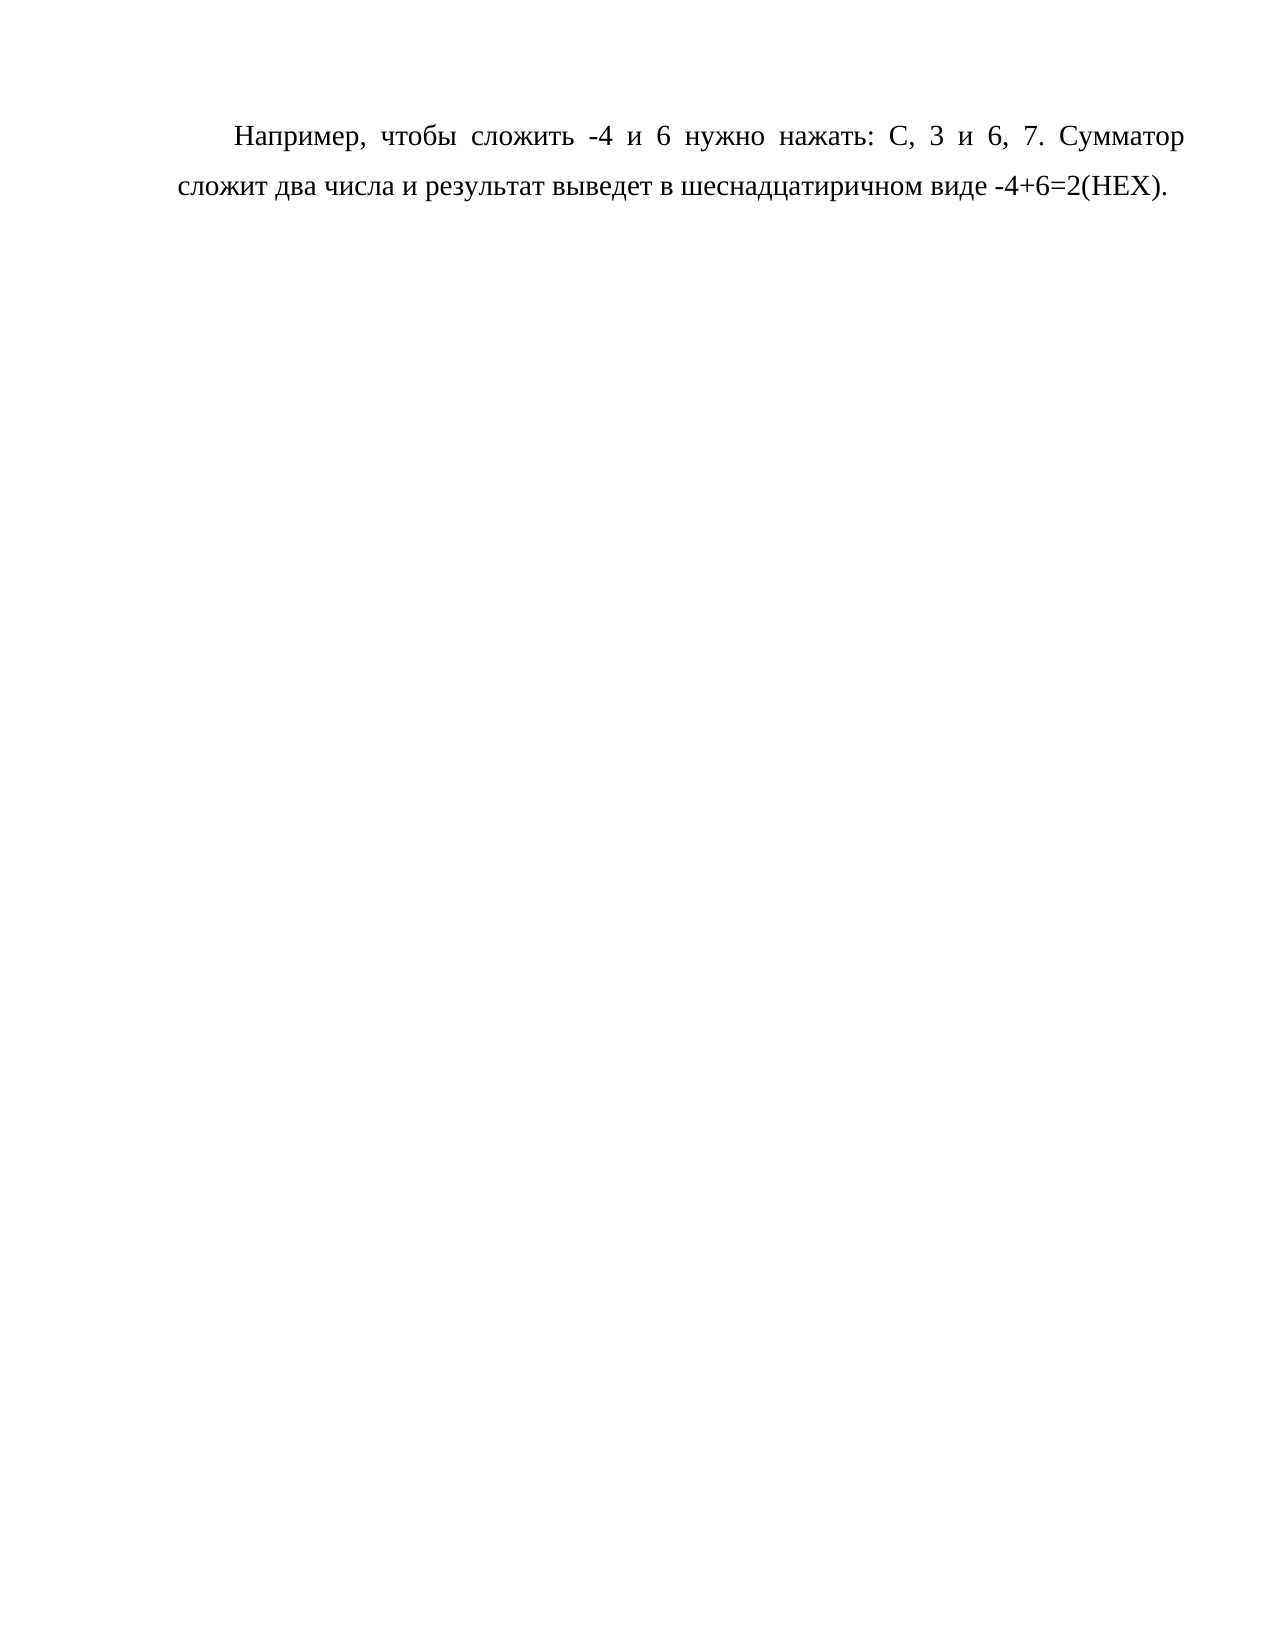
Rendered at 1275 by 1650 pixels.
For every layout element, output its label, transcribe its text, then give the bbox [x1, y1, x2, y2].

text Например, чтобы сложить -4 и 6 нужно нажать: С, 3 и 6, 7. Сумматор сложит два числа и результат выведет в шеснадцатиричном виде -4+6=2(HEX). [177, 118, 1186, 202]
